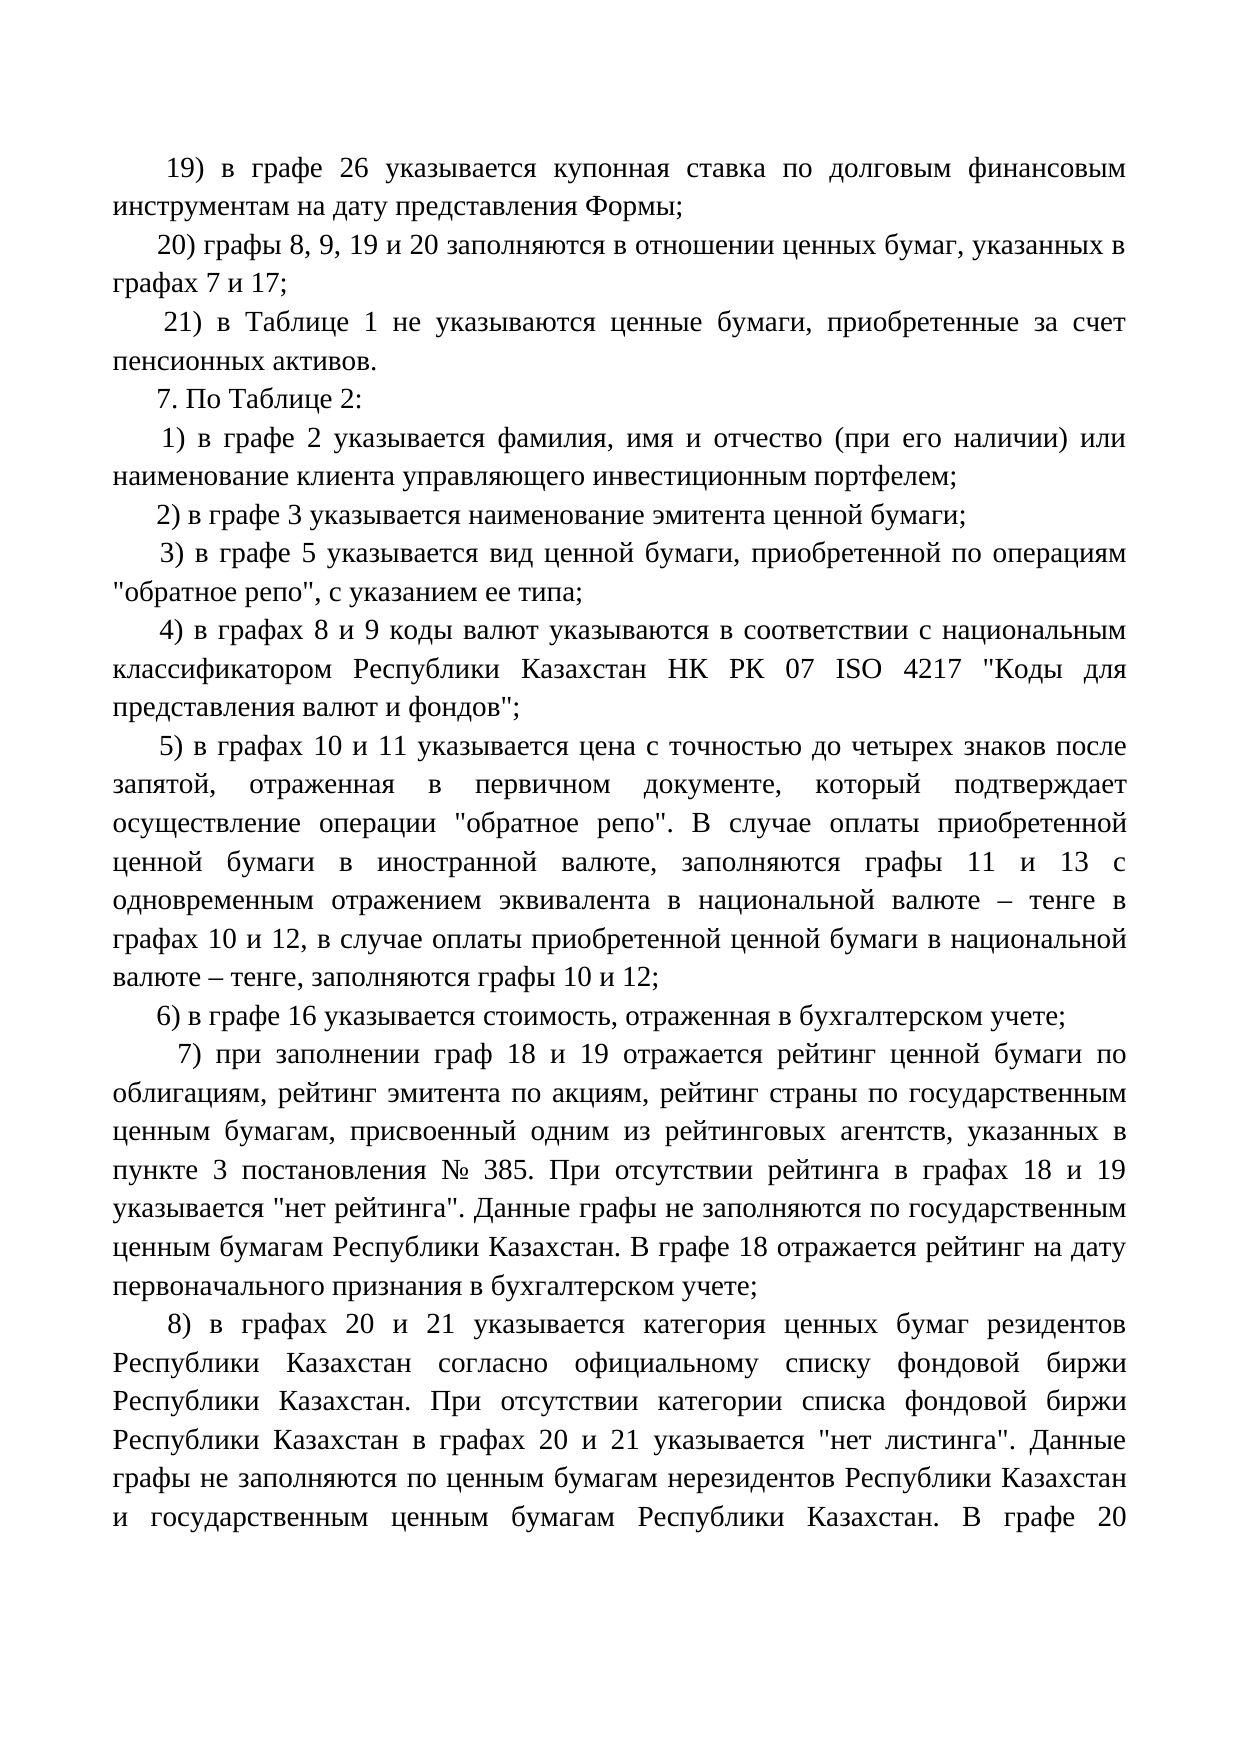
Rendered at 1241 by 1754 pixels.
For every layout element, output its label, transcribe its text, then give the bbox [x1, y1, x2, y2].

text 2) в графе 3 указывается наименование эмитента ценной бумаги; [112, 497, 1128, 530]
text 4) в графах 8 и 9 коды валют указываются в соответствии с национальным классификатором Республики Казахстан НК РК 07 ISO 4217 "Коды для представления валют и фондов"; [112, 612, 1128, 723]
text 6) в графе 16 указывается стоимость, отраженная в бухгалтерском учете; [112, 998, 1128, 1031]
text 19) в графе 26 указывается купонная ставка по долговым финансовым инструментам на дату представления Формы; [112, 150, 1128, 222]
text 7. По Таблице 2: [112, 381, 1128, 415]
text 3) в графе 5 указывается вид ценной бумаги, приобретенной по операциям "обратное репо", с указанием ее типа; [112, 535, 1128, 607]
text 7) при заполнении граф 18 и 19 отражается рейтинг ценной бумаги по облигациям, рейтинг эмитента по акциям, рейтинг страны по государственным ценным бумагам, присвоенный одним из рейтинговых агентств, указанных в пункте 3 постановления № 385. При отсутствии рейтинга в графах 18 и 19 указывается "нет рейтинга". Данные графы не заполняются по государственным ценным бумагам Республики Казахстан. В графе 18 отражается рейтинг на дату первоначального признания в бухгалтерском учете; [112, 1036, 1128, 1301]
text 21) в Таблице 1 не указываются ценные бумаги, приобретенные за счет пенсионных активов. [112, 304, 1128, 376]
text 5) в графах 10 и 11 указывается цена с точностью до четырех знаков после запятой, отраженная в первичном документе, который подтверждает осуществление операции "обратное репо". В случае оплаты приобретенной ценной бумаги в иностранной валюте, заполняются графы 11 и 13 с одновременным отражением эквивалента в национальной валюте – тенге в графах 10 и 12, в случае оплаты приобретенной ценной бумаги в национальной валюте – тенге, заполняются графы 10 и 12; [112, 728, 1128, 993]
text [112, 1306, 1128, 1532]
text 1) в графе 2 указывается фамилия, имя и отчество (при его наличии) или наименование клиента управляющего инвестиционным портфелем; [112, 420, 1128, 492]
text 20) графы 8, 9, 19 и 20 заполняются в отношении ценных бумаг, указанных в графах 7 и 17; [112, 227, 1128, 299]
